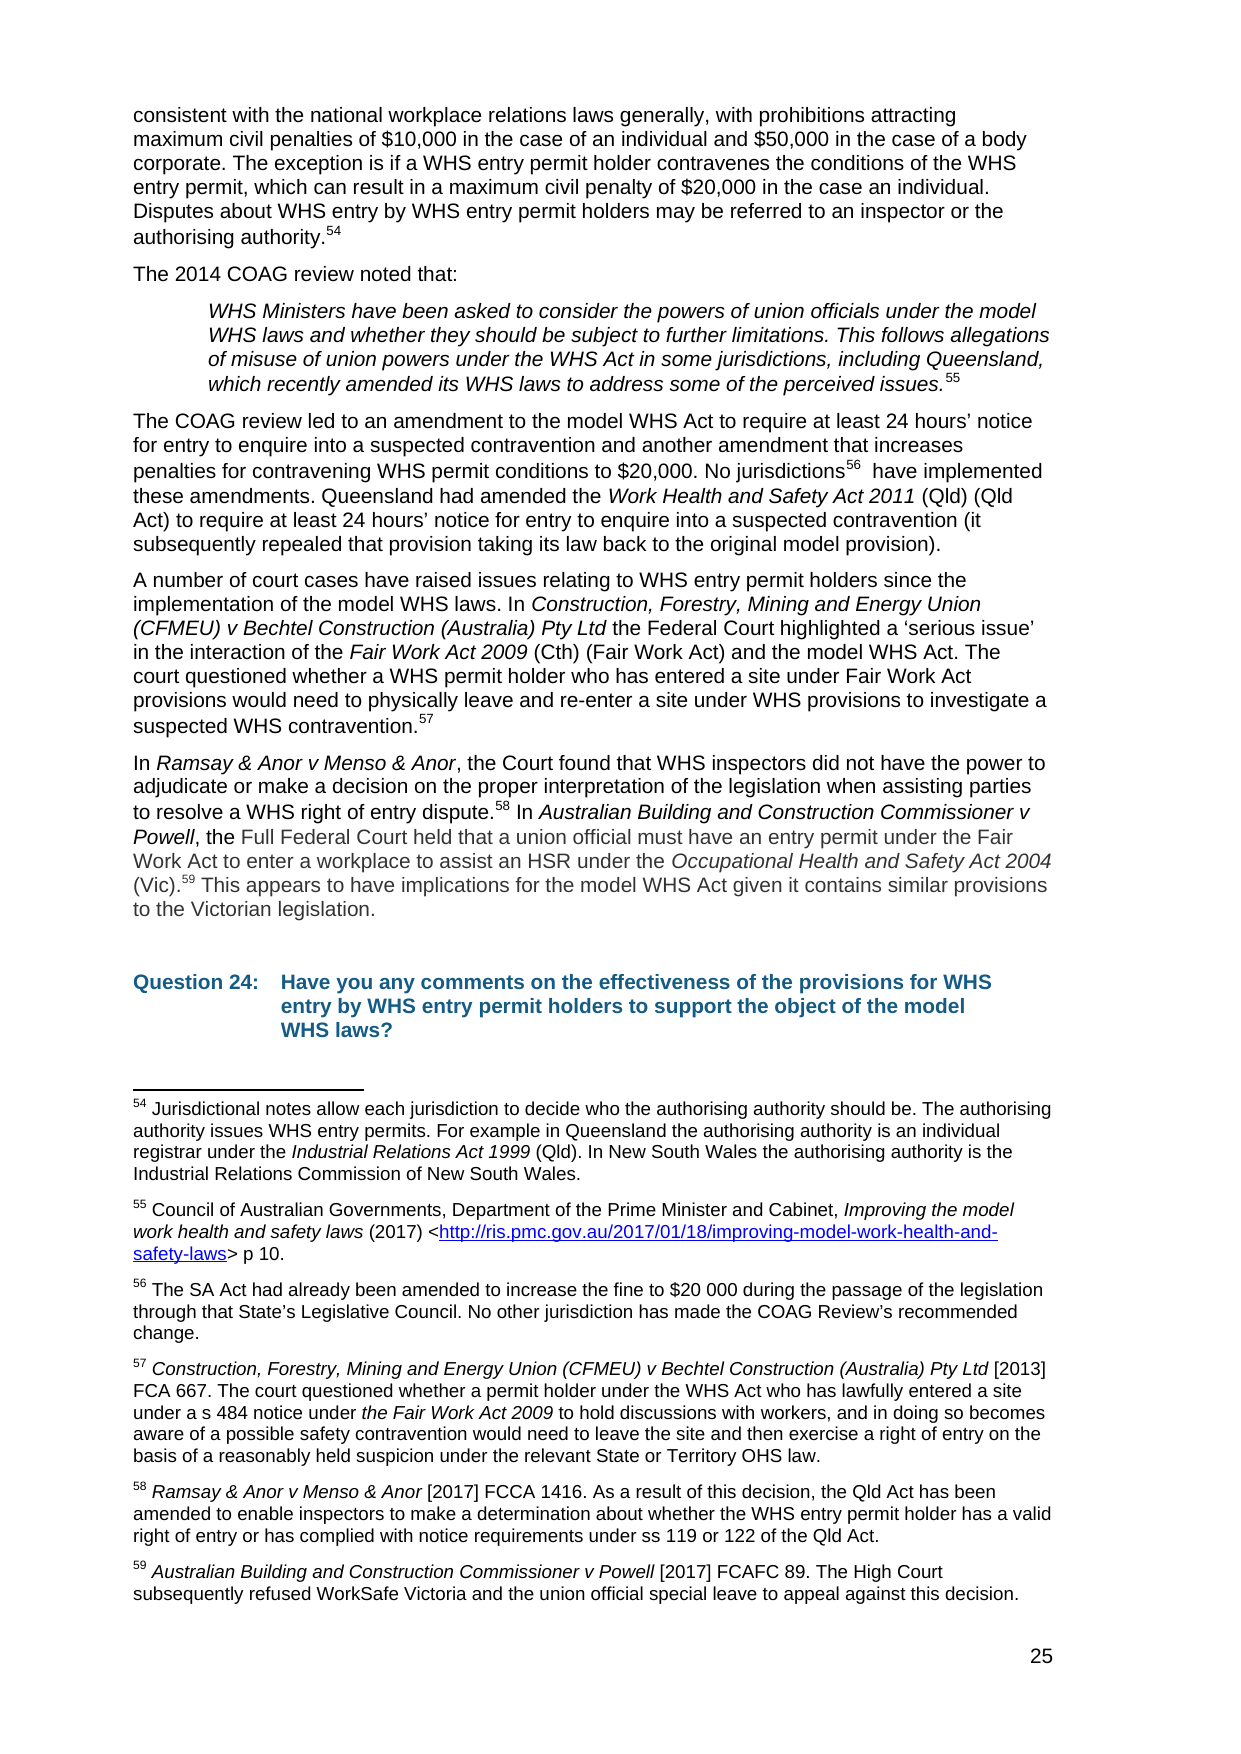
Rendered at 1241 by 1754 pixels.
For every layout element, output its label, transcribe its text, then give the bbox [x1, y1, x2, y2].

text A number of court cases have raised issues relating to WHS entry permit holders since the implementation of the model WHS laws. In Construction, Forestry, Mining and Energy Union (CFMEU) v Bechtel Construction (Australia) Pty Ltd the Federal Court highlighted a ‘serious issue’ in the interaction of the Fair Work Act 2009 (Cth) (Fair Work Act) and the model WHS Act. The court questioned whether a WHS permit holder who has entered a site under Fair Work Act provisions would need to physically leave and re-enter a site under WHS provisions to investigate a suspected WHS contravention. [133, 568, 1053, 738]
text In Ramsay & Anor v Menso & Anor, the Court found that WHS inspectors did not have the power to adjudicate or make a decision on the proper interpretation of the legislation when assisting parties to resolve a WHS right of entry dispute. In Australian Building and Construction Commissioner v Powell, the Full Federal Court held that a union official must have an entry permit under the Fair Work Act to enter a workplace to assist an HSR under the Occupational Health and Safety Act 2004 (Vic). This appears to have implications for the model WHS Act given it contains similar provisions to the Victorian legislation. [133, 750, 1053, 921]
text Have you any comments on the effectiveness of the provisions for WHS entry by WHS entry permit holders to support the object of the model WHS laws? [133, 969, 994, 1041]
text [133, 103, 1053, 249]
text WHS Ministers have been asked to consider the powers of union officials under the model WHS laws and whether they should be subject to further limitations. This follows allegations of misuse of union powers under the WHS Act in some jurisdictions, including Queensland, which recently amended its WHS laws to address some of the perceived issues. [208, 298, 1053, 397]
text The 2014 COAG review noted that: [133, 262, 1053, 286]
text The COAG review led to an amendment to the model WHS Act to require at least 24 hours’ notice for entry to enquire into a suspected contravention and another amendment that increases penalties for contravening WHS permit conditions to $20,000. No jurisdictions have implemented these amendments. Queensland had amended the Work Health and Safety Act 2011 (Qld) (Qld Act) to require at least 24 hours’ notice for entry to enquire into a suspected contravention (it subsequently repealed that provision taking its law back to the original model provision). [133, 409, 1053, 555]
